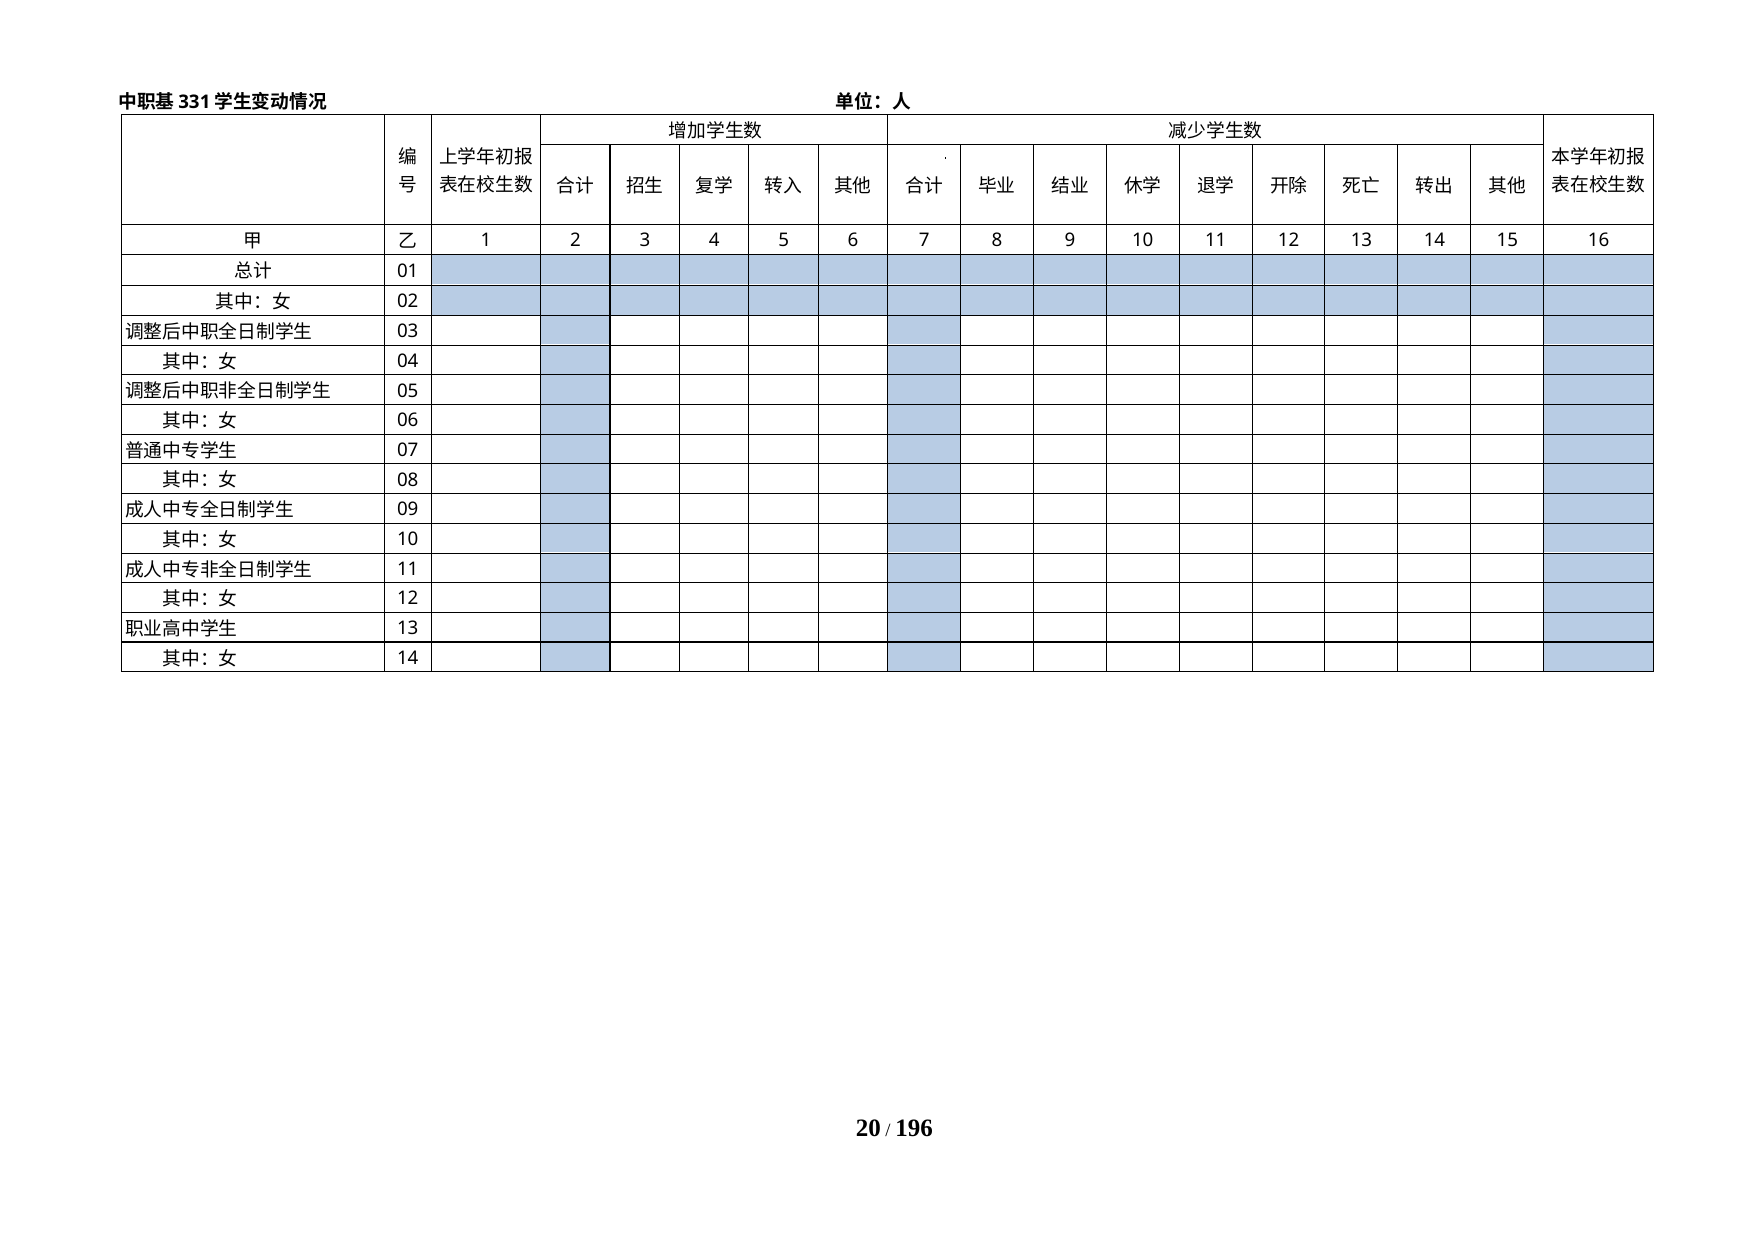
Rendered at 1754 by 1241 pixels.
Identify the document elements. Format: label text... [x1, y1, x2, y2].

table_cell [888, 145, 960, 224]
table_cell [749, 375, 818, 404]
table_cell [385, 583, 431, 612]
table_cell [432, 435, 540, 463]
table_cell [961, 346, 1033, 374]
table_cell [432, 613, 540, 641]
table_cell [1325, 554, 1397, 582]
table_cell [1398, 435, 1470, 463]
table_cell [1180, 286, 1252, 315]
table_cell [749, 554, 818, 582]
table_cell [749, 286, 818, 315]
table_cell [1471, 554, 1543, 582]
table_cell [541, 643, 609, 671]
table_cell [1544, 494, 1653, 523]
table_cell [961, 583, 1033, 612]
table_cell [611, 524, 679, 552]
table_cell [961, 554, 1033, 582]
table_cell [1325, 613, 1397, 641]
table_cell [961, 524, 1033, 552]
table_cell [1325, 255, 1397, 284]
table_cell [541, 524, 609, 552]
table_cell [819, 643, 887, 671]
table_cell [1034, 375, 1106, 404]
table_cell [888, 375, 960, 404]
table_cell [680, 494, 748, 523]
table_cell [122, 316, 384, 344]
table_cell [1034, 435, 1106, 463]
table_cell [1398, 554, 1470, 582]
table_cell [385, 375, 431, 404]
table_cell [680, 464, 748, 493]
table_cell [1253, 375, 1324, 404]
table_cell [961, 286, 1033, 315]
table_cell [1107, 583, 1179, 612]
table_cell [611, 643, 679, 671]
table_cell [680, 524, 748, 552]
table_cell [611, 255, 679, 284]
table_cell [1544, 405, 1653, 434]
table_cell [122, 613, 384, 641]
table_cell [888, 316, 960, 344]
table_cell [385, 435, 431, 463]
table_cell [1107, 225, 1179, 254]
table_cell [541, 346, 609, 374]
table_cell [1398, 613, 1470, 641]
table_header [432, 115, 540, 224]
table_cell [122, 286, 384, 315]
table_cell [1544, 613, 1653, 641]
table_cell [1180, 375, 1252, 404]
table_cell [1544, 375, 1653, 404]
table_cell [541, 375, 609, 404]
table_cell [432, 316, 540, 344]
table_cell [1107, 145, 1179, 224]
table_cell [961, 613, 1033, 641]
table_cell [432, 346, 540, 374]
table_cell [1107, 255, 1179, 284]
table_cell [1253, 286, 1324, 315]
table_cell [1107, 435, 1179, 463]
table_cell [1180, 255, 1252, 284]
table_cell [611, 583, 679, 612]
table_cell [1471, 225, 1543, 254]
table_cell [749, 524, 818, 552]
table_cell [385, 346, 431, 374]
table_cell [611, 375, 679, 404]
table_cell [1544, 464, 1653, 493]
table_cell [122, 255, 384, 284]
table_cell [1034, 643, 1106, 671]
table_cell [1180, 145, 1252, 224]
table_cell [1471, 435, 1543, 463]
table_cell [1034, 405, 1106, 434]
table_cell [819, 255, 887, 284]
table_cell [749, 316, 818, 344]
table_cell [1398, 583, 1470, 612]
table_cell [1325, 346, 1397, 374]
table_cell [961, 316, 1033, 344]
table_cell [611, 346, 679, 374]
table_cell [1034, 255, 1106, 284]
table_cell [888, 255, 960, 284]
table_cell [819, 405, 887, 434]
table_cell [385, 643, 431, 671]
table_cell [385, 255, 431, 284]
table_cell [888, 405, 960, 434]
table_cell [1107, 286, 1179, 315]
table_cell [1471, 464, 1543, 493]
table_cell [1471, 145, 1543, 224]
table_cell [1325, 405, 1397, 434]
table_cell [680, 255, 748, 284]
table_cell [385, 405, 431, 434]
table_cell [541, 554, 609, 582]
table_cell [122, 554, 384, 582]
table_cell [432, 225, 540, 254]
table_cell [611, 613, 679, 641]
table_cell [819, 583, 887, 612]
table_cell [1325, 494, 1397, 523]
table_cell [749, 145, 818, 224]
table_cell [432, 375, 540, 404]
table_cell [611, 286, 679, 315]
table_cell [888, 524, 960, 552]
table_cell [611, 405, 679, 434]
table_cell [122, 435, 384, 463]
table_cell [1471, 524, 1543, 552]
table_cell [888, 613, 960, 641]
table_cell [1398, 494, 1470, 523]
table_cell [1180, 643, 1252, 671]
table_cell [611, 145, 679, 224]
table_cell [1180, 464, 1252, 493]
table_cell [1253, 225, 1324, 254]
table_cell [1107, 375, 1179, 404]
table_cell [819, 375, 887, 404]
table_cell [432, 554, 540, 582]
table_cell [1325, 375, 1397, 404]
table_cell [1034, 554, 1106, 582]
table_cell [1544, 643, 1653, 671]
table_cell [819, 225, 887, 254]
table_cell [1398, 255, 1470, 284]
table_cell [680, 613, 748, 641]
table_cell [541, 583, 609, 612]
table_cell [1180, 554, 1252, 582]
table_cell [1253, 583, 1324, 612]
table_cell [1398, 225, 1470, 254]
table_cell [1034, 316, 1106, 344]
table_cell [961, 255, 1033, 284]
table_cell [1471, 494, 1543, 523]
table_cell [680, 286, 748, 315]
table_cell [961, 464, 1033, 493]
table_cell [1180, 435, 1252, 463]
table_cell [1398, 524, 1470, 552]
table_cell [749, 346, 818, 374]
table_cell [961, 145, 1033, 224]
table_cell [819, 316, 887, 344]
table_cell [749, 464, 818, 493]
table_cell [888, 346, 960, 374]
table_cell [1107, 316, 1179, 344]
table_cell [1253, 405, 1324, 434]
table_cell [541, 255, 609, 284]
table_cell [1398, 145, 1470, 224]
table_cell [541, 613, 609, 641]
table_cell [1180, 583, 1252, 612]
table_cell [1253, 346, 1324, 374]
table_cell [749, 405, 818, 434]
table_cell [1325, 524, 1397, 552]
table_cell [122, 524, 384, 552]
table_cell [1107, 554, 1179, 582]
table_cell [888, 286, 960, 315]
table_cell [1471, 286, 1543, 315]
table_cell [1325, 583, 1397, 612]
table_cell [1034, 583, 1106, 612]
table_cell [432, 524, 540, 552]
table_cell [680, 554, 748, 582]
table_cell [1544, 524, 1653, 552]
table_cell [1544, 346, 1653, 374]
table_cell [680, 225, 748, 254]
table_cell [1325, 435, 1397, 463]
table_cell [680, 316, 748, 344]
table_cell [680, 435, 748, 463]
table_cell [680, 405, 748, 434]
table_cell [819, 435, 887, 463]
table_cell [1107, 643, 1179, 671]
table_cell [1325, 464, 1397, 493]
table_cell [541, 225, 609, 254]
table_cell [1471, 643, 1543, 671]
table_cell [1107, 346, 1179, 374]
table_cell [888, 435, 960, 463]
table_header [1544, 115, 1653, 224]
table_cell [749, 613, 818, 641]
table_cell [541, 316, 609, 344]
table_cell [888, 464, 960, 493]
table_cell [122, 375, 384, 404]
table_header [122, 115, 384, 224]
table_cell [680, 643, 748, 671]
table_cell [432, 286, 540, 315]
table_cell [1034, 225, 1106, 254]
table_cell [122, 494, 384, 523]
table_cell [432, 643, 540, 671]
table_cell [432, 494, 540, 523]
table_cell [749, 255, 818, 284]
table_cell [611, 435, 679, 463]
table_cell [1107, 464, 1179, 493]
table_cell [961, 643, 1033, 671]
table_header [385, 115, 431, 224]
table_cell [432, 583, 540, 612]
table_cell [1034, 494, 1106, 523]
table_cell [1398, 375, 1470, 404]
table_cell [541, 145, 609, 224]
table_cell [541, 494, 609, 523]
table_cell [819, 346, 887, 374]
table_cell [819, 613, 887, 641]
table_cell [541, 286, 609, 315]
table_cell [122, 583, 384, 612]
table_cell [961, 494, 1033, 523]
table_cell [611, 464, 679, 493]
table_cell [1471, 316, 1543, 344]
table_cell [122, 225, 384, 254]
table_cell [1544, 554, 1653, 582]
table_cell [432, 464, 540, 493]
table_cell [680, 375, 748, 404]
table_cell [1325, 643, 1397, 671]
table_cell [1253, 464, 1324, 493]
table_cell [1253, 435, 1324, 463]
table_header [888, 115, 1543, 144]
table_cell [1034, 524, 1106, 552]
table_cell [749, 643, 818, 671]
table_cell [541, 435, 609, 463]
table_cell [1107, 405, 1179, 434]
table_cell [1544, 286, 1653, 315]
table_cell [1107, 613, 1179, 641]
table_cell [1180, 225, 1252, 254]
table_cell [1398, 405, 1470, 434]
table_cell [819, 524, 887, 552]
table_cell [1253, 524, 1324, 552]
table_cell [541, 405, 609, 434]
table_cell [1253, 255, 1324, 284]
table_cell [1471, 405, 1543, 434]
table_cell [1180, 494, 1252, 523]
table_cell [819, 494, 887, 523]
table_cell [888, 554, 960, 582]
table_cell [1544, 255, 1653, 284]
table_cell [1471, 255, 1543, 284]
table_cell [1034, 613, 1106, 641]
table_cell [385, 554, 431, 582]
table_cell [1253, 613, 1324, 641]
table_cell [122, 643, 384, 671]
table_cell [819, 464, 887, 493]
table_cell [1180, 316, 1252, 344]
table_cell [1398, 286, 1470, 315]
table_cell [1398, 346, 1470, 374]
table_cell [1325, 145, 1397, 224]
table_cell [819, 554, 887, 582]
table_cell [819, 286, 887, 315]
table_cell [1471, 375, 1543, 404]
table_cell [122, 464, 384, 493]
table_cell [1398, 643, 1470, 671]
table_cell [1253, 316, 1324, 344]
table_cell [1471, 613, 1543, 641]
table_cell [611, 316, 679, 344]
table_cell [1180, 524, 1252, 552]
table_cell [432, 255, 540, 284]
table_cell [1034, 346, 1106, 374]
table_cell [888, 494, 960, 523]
text 中职基331学生变动情况 单位：人 [118, 89, 1665, 114]
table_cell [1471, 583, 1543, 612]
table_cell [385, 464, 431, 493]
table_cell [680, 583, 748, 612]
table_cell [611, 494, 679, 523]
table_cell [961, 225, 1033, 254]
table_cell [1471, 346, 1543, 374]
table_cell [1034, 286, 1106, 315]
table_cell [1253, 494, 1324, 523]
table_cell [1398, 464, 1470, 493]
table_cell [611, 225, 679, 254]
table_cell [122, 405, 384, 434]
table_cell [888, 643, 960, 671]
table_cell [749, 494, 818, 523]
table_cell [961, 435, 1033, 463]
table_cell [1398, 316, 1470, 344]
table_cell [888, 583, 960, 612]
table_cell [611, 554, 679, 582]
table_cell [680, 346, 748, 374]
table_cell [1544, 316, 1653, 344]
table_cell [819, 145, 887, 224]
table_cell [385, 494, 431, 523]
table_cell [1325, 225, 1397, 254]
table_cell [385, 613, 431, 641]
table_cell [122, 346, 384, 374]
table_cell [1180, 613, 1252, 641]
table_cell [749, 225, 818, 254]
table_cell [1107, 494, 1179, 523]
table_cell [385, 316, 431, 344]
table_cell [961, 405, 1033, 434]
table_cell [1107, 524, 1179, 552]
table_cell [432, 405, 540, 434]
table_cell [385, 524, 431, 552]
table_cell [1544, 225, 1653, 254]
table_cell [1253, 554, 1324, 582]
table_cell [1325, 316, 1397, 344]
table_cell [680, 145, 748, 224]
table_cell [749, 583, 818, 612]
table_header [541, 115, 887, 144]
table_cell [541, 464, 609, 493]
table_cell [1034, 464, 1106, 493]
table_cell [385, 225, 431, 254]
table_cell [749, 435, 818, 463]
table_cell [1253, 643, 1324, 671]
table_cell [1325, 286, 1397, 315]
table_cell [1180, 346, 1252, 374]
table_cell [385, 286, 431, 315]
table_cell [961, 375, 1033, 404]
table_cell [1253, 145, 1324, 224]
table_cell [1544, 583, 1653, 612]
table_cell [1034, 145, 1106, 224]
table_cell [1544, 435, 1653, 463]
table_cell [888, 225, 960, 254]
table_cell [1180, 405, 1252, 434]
